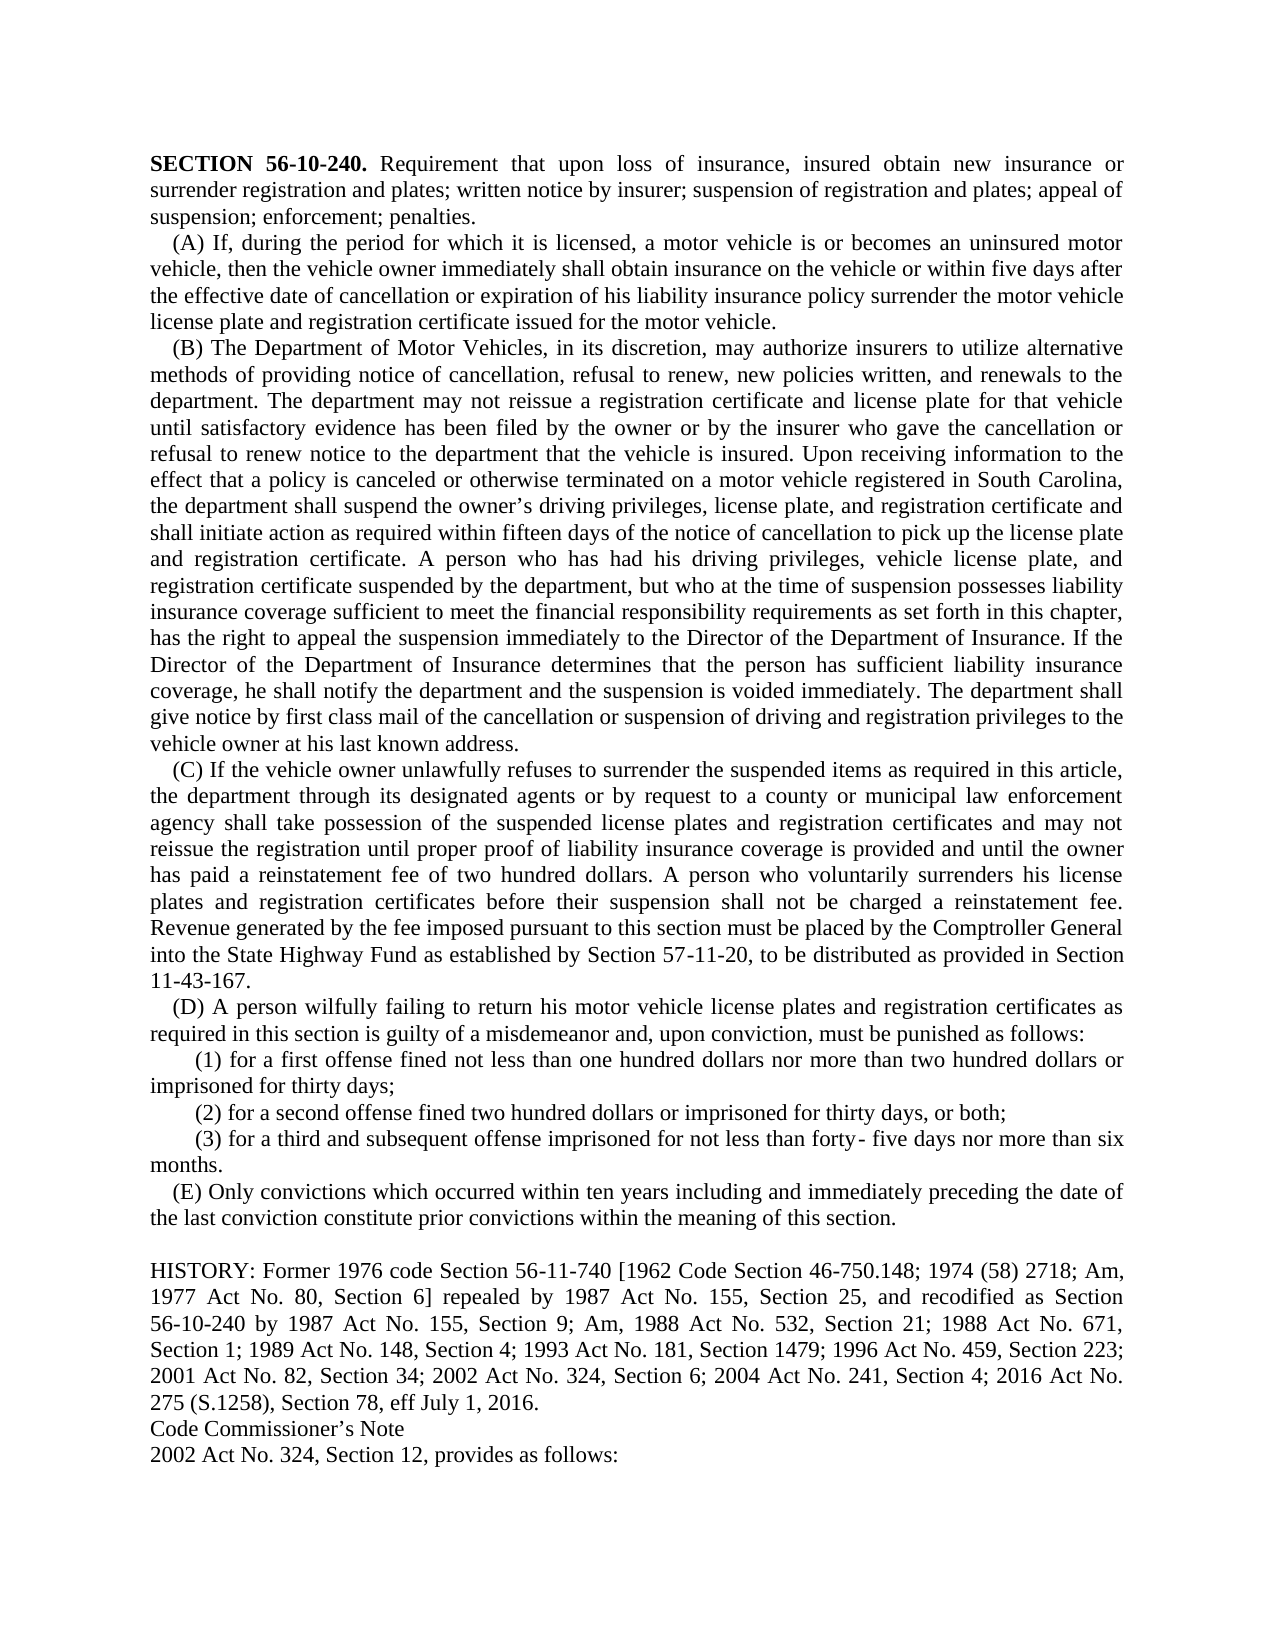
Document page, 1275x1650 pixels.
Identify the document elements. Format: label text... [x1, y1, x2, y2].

text (A) If, during the period for which it is licensed, a motor vehicle is or becomes an uninsured motor vehicle, then the vehicle owner immediately shall obtain insurance on the vehicle or within five days after the effective date of cancellation or expiration of his liability insurance policy surrender the motor vehicle license plate and registration certificate issued for the motor vehicle. [150, 229, 1125, 334]
text (1) for a first offense fined not less than one hundred dollars nor more than two hundred dollars or imprisoned for thirty days; [150, 1046, 1125, 1099]
text SECTION 56-10-240. Requirement that upon loss of insurance, insured obtain new insurance or surrender registration and plates; written notice by insurer; suspension of registration and plates; appeal of suspension; enforcement; penalties. [150, 150, 1125, 229]
text (2) for a second offense fined two hundred dollars or imprisoned for thirty days, or both; [150, 1099, 1125, 1125]
text (D) A person wilfully failing to return his motor vehicle license plates and registration certificates as required in this section is guilty of a misdemeanor and, upon conviction, must be punished as follows: [150, 993, 1125, 1046]
text (E) Only convictions which occurred within ten years including and immediately preceding the date of the last conviction constitute prior convictions within the meaning of this section. [150, 1178, 1125, 1231]
text Code Commissioner’s Note [150, 1415, 1125, 1441]
text 2002 Act No. 324, Section 12, provides as follows: [150, 1441, 1125, 1468]
text (C) If the vehicle owner unlawfully refuses to surrender the suspended items as required in this article, the department through its designated agents or by request to a county or municipal law enforcement agency shall take possession of the suspended license plates and registration certificates and may not reissue the registration until proper proof of liability insurance coverage is provided and until the owner has paid a reinstatement fee of two hundred dollars. A person who voluntarily surrenders his license plates and registration certificates before their suspension shall not be charged a reinstatement fee. Revenue generated by the fee imposed pursuant to this section must be placed by the Comptroller General into the State Highway Fund as established by Section 57-11-20, to be distributed as provided in Section 11-43-167. [150, 756, 1125, 993]
text HISTORY: Former 1976 code Section 56-11-740 [1962 Code Section 46-750.148; 1974 (58) 2718; Am, 1977 Act No. 80, Section 6] repealed by 1987 Act No. 155, Section 25, and recodified as Section 56-10-240 by 1987 Act No. 155, Section 9; Am, 1988 Act No. 532, Section 21; 1988 Act No. 671, Section 1; 1989 Act No. 148, Section 4; 1993 Act No. 181, Section 1479; 1996 Act No. 459, Section 223; 2001 Act No. 82, Section 34; 2002 Act No. 324, Section 6; 2004 Act No. 241, Section 4; 2016 Act No. 275 (S.1258), Section 78, eff July 1, 2016. [150, 1257, 1125, 1415]
text (3) for a third and subsequent offense imprisoned for not less than forty- five days nor more than six months. [150, 1125, 1125, 1178]
text (B) The Department of Motor Vehicles, in its discretion, may authorize insurers to utilize alternative methods of providing notice of cancellation, refusal to renew, new policies written, and renewals to the department. The department may not reissue a registration certificate and license plate for that vehicle until satisfactory evidence has been filed by the owner or by the insurer who gave the cancellation or refusal to renew notice to the department that the vehicle is insured. Upon receiving information to the effect that a policy is canceled or otherwise terminated on a motor vehicle registered in South Carolina, the department shall suspend the owner’s driving privileges, license plate, and registration certificate and shall initiate action as required within fifteen days of the notice of cancellation to pick up the license plate and registration certificate. A person who has had his driving privileges, vehicle license plate, and registration certificate suspended by the department, but who at the time of suspension possesses liability insurance coverage sufficient to meet the financial responsibility requirements as set forth in this chapter, has the right to appeal the suspension immediately to the Director of the Department of Insurance. If the Director of the Department of Insurance determines that the person has sufficient liability insurance coverage, he shall notify the department and the suspension is voided immediately. The department shall give notice by first class mail of the cancellation or suspension of driving and registration privileges to the vehicle owner at his last known address. [150, 334, 1125, 756]
